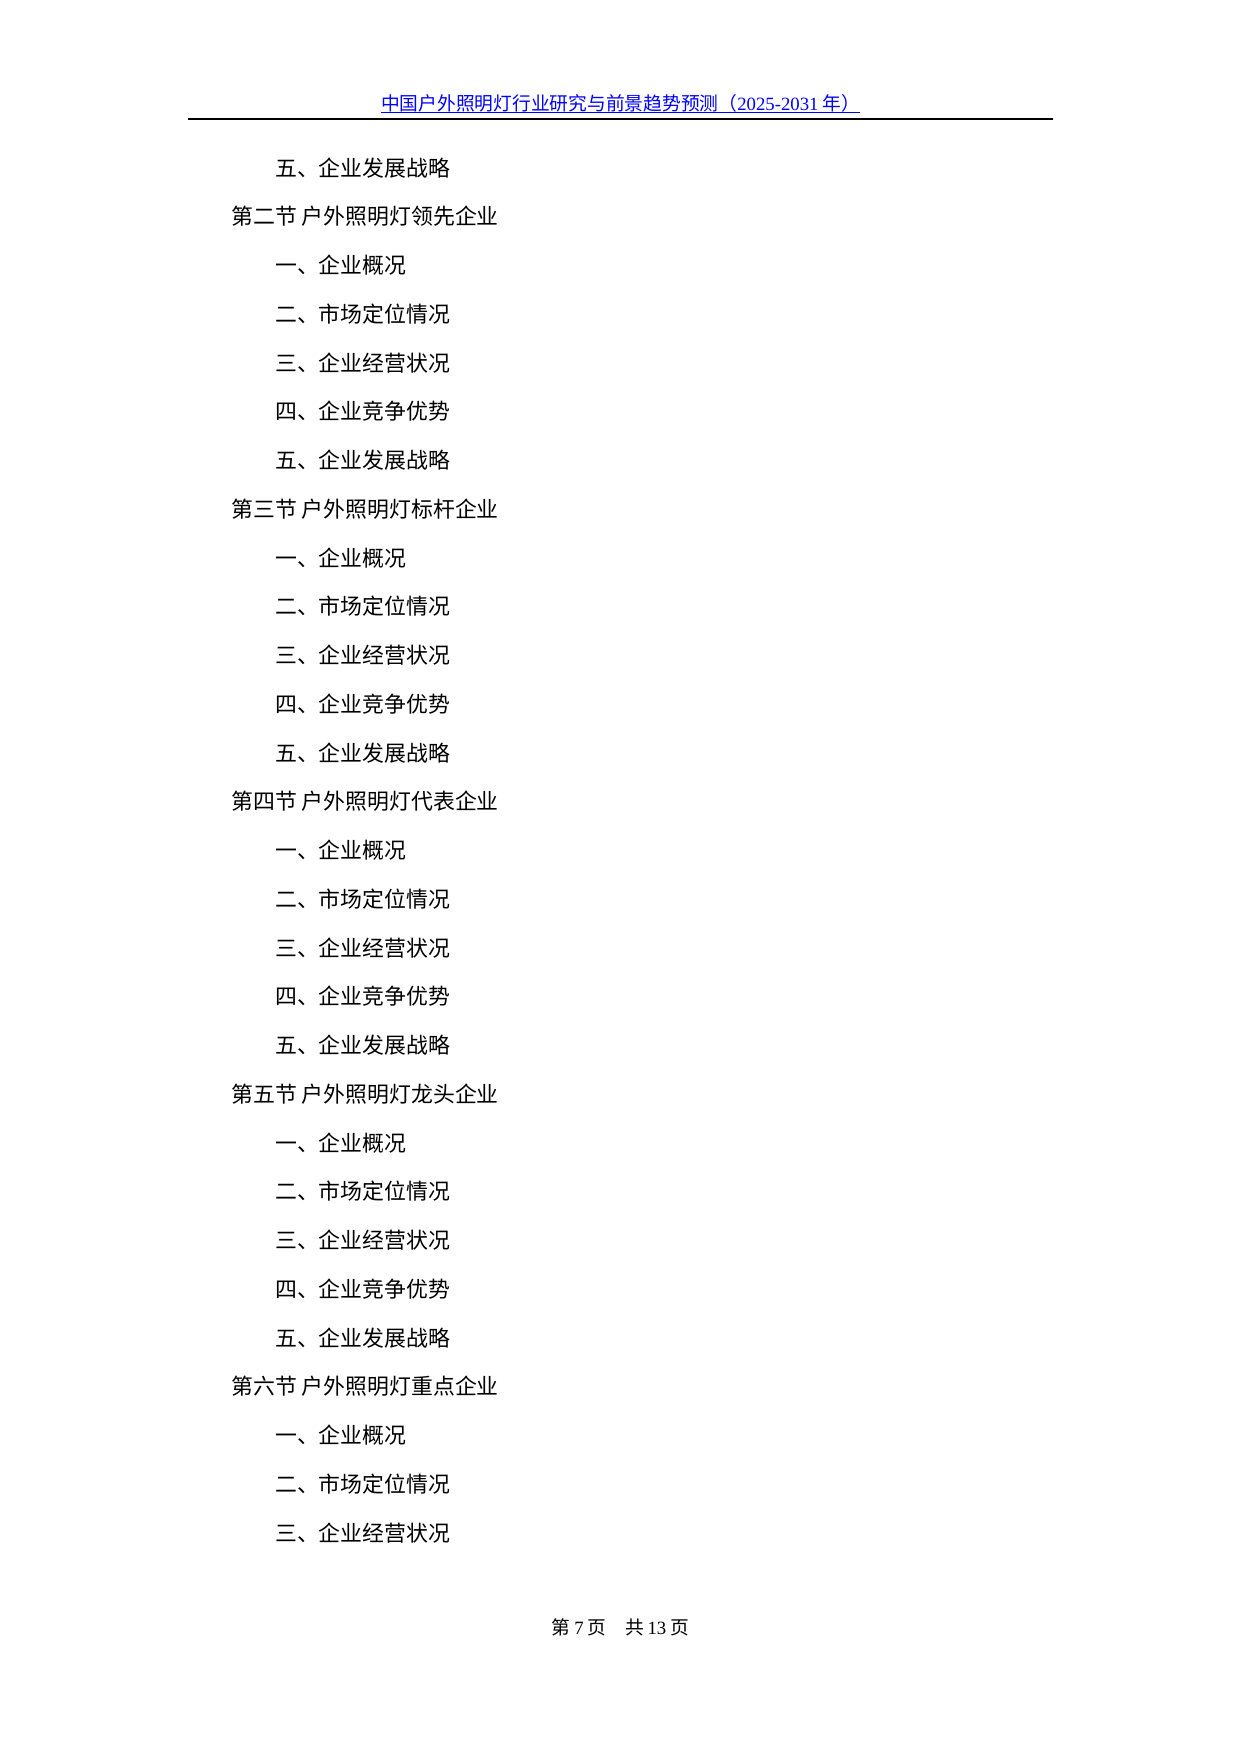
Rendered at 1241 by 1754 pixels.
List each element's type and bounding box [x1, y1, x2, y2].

text [187, 150, 1053, 1548]
